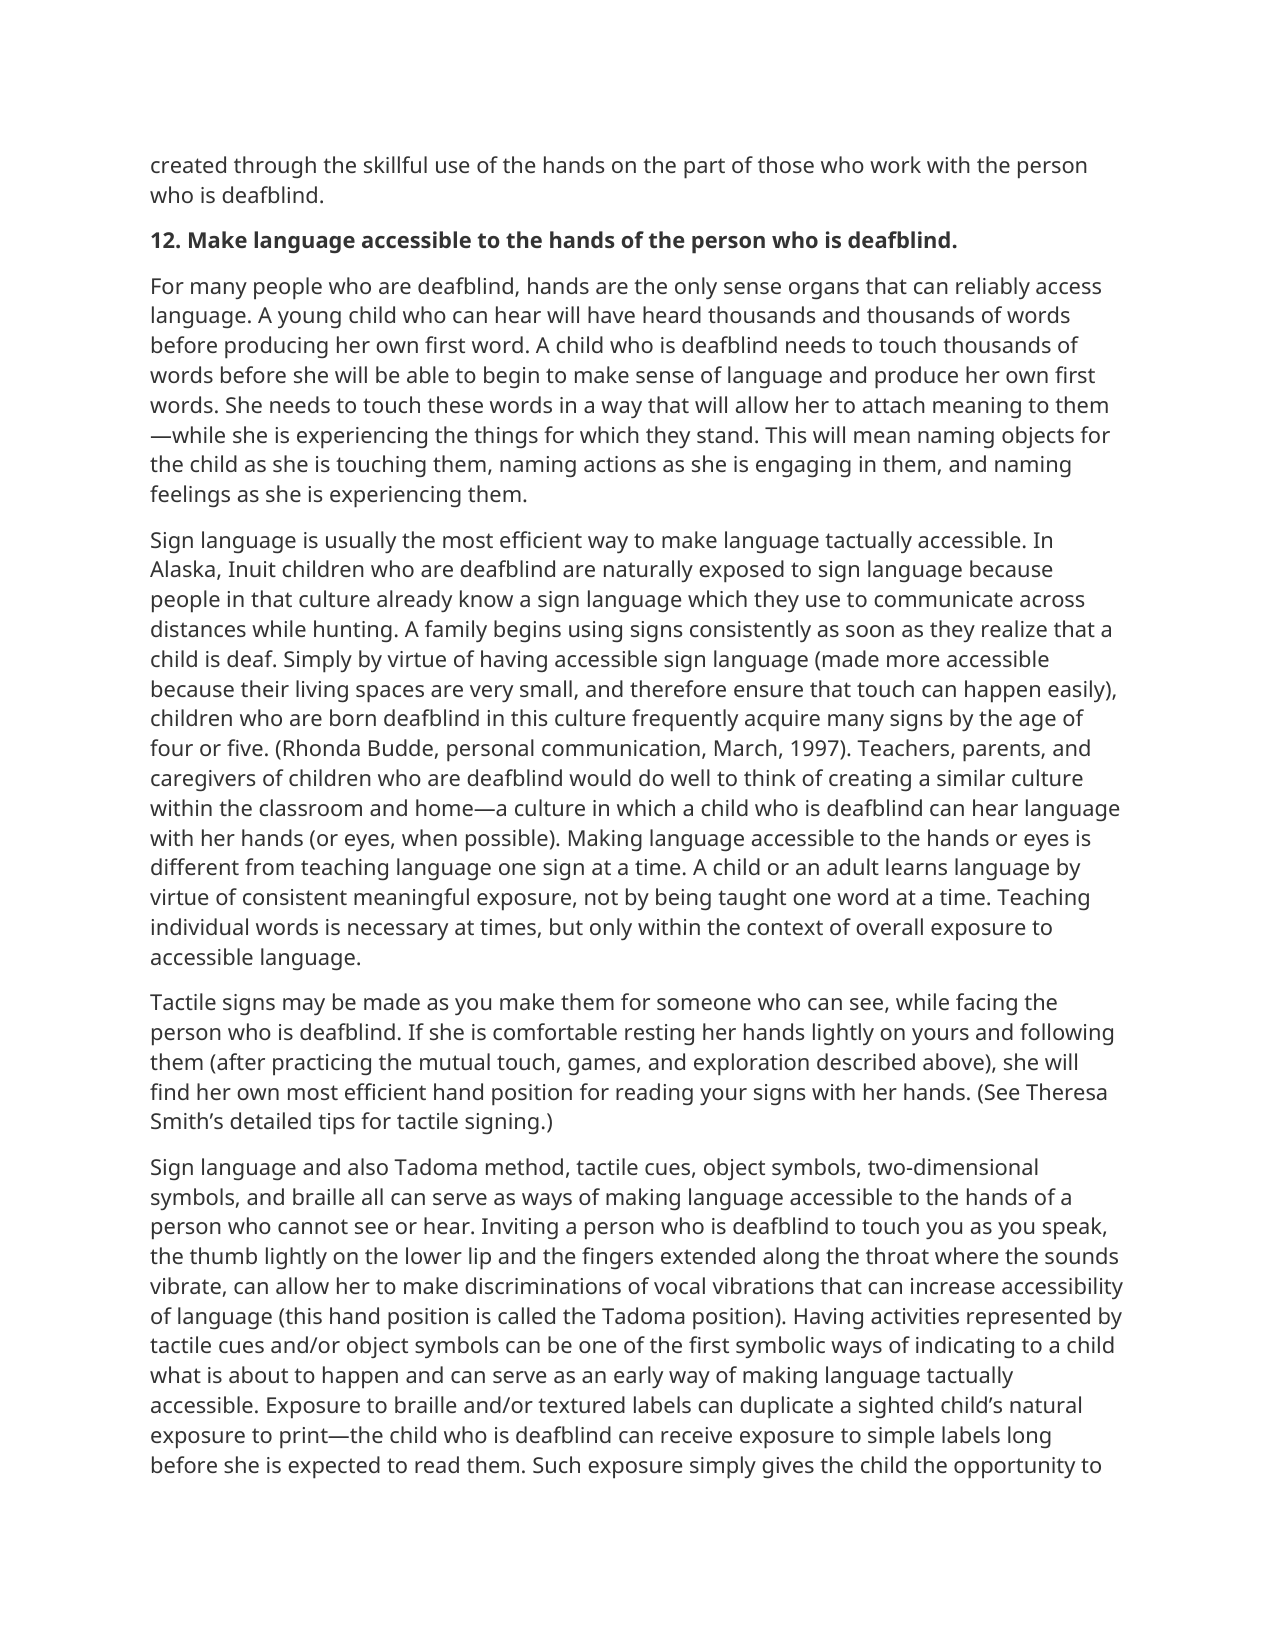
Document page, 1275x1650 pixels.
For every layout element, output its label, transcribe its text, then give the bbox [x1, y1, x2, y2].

text 12. Make language accessible to the hands of the person who is deafblind. [150, 225, 1125, 255]
text Sign language is usually the most efficient way to make language tactually accessible. In Alaska, Inuit children who are deafblind are naturally exposed to sign language because people in that culture already know a sign language which they use to communicate across distances while hunting. A family begins using signs consistently as soon as they realize that a child is deaf. Simply by virtue of having accessible sign language (made more accessible because their living spaces are very small, and therefore ensure that touch can happen easily), children who are born deafblind in this culture frequently acquire many signs by the age of four or five. (Rhonda Budde, personal communication, March, 1997). Teachers, parents, and caregivers of children who are deafblind would do well to think of creating a similar culture within the classroom and home—a culture in which a child who is deafblind can hear language with her hands (or eyes, when possible). Making language accessible to the hands or eyes is different from teaching language one sign at a time. A child or an adult learns language by virtue of consistent meaningful exposure, not by being taught one word at a time. Teaching individual words is necessary at times, but only within the context of overall exposure to accessible language. [150, 524, 1125, 971]
text For many people who are deafblind, hands are the only sense organs that can reliably access language. A young child who can hear will have heard thousands and thousands of words before producing her own first word. A child who is deafblind needs to touch thousands of words before she will be able to begin to make sense of language and produce her own first words. She needs to touch these words in a way that will allow her to attach meaning to them—while she is experiencing the things for which they stand. This will mean naming objects for the child as she is touching them, naming actions as she is engaging in them, and naming feelings as she is experiencing them. [150, 271, 1125, 509]
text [150, 1152, 1125, 1479]
text Tactile signs may be made as you make them for someone who can see, while facing the person who is deafblind. If she is comfortable resting her hands lightly on yours and following them (after practicing the mutual touch, games, and exploration described above), she will find her own most efficient hand position for reading your signs with her hands. (See Theresa Smith’s detailed tips for tactile signing.) [150, 987, 1125, 1136]
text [150, 150, 1125, 209]
